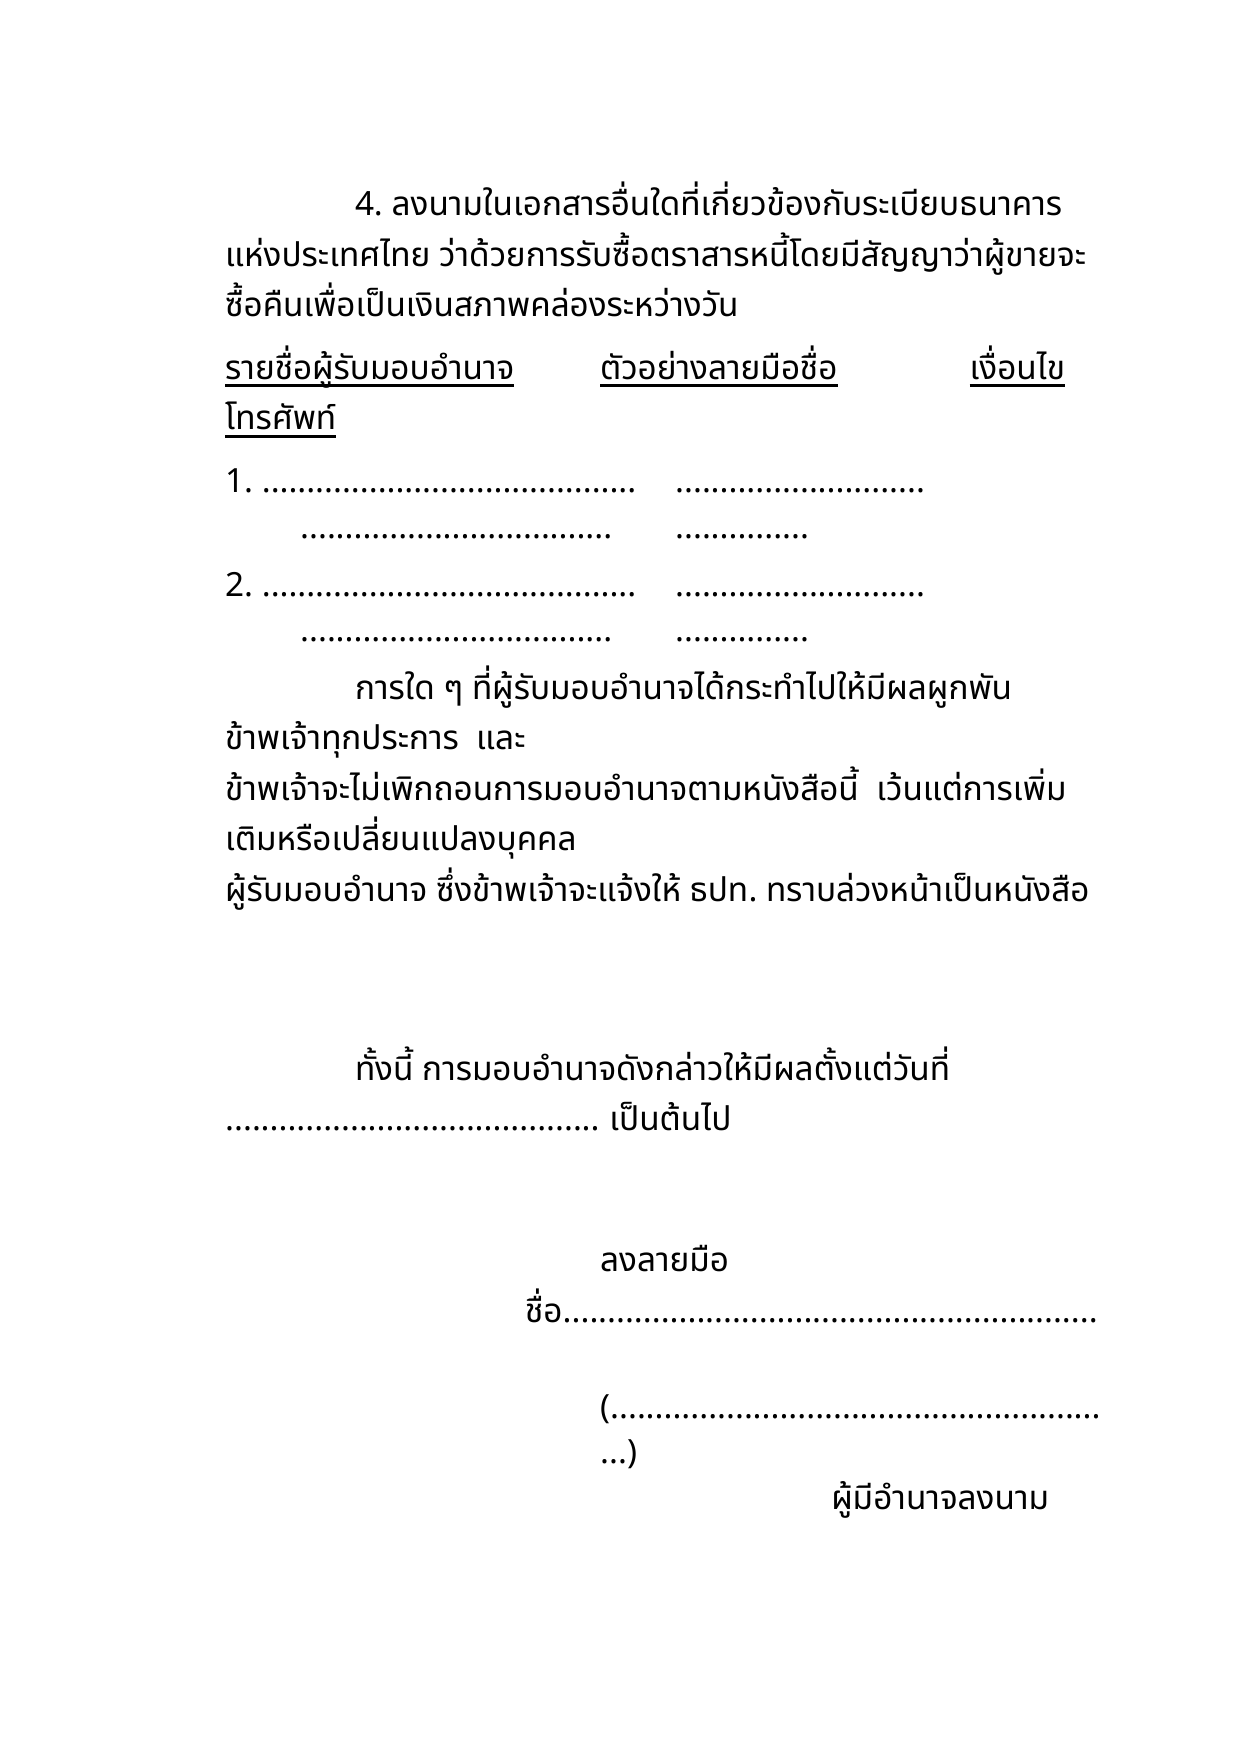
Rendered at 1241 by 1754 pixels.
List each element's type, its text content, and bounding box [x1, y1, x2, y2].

text 4. ลงนามในเอกสารอื่นใดที่เกี่ยวข้องกับระเบียบธนาคารแห่งประเทศไทย ว่าด้วยการรับซื้อตราสารหนี้โดยมีสัญญาว่าผู้ขายจะซื้อคืนเพื่อเป็นเงินสภาพคล่องระหว่างวัน [225, 180, 1105, 331]
text การใด ๆ ที่ผู้รับมอบอำนาจได้กระทำไปให้มีผลผูกพันข้าพเจ้าทุกประการ และ ข้าพเจ้าจะไม่เพิกถอนการมอบอำนาจตามหนังสือนี้ เว้นแต่การเพิ่มเติมหรือเปลี่ยนแปลงบุคคล ผู้รับมอบอำนาจ ซึ่งข้าพเจ้าจะแจ้งให้ ธปท. ทราบล่วงหน้าเป็นหนังสือ [225, 664, 1105, 916]
text (..........................................................) [600, 1337, 1105, 1474]
text ผู้มีอำนาจลงนาม [225, 1474, 1105, 1524]
text ทั้งนี้ การมอบอำนาจดังกล่าวให้มีผลตั้งแต่วันที่ .......................................... เป็นต้นไป [225, 1044, 1105, 1146]
text 2. .......................................... ............................ ................................... ............... [225, 561, 1105, 651]
text รายชื่อผู้รับมอบอำนาจ ตัวอย่างลายมือชื่อ เงื่อนไข โทรศัพท์ [225, 344, 1105, 445]
text ลงลายมือชื่อ............................................................ [525, 1236, 1105, 1337]
text 1. .......................................... ............................ ................................... ............... [225, 457, 1105, 548]
